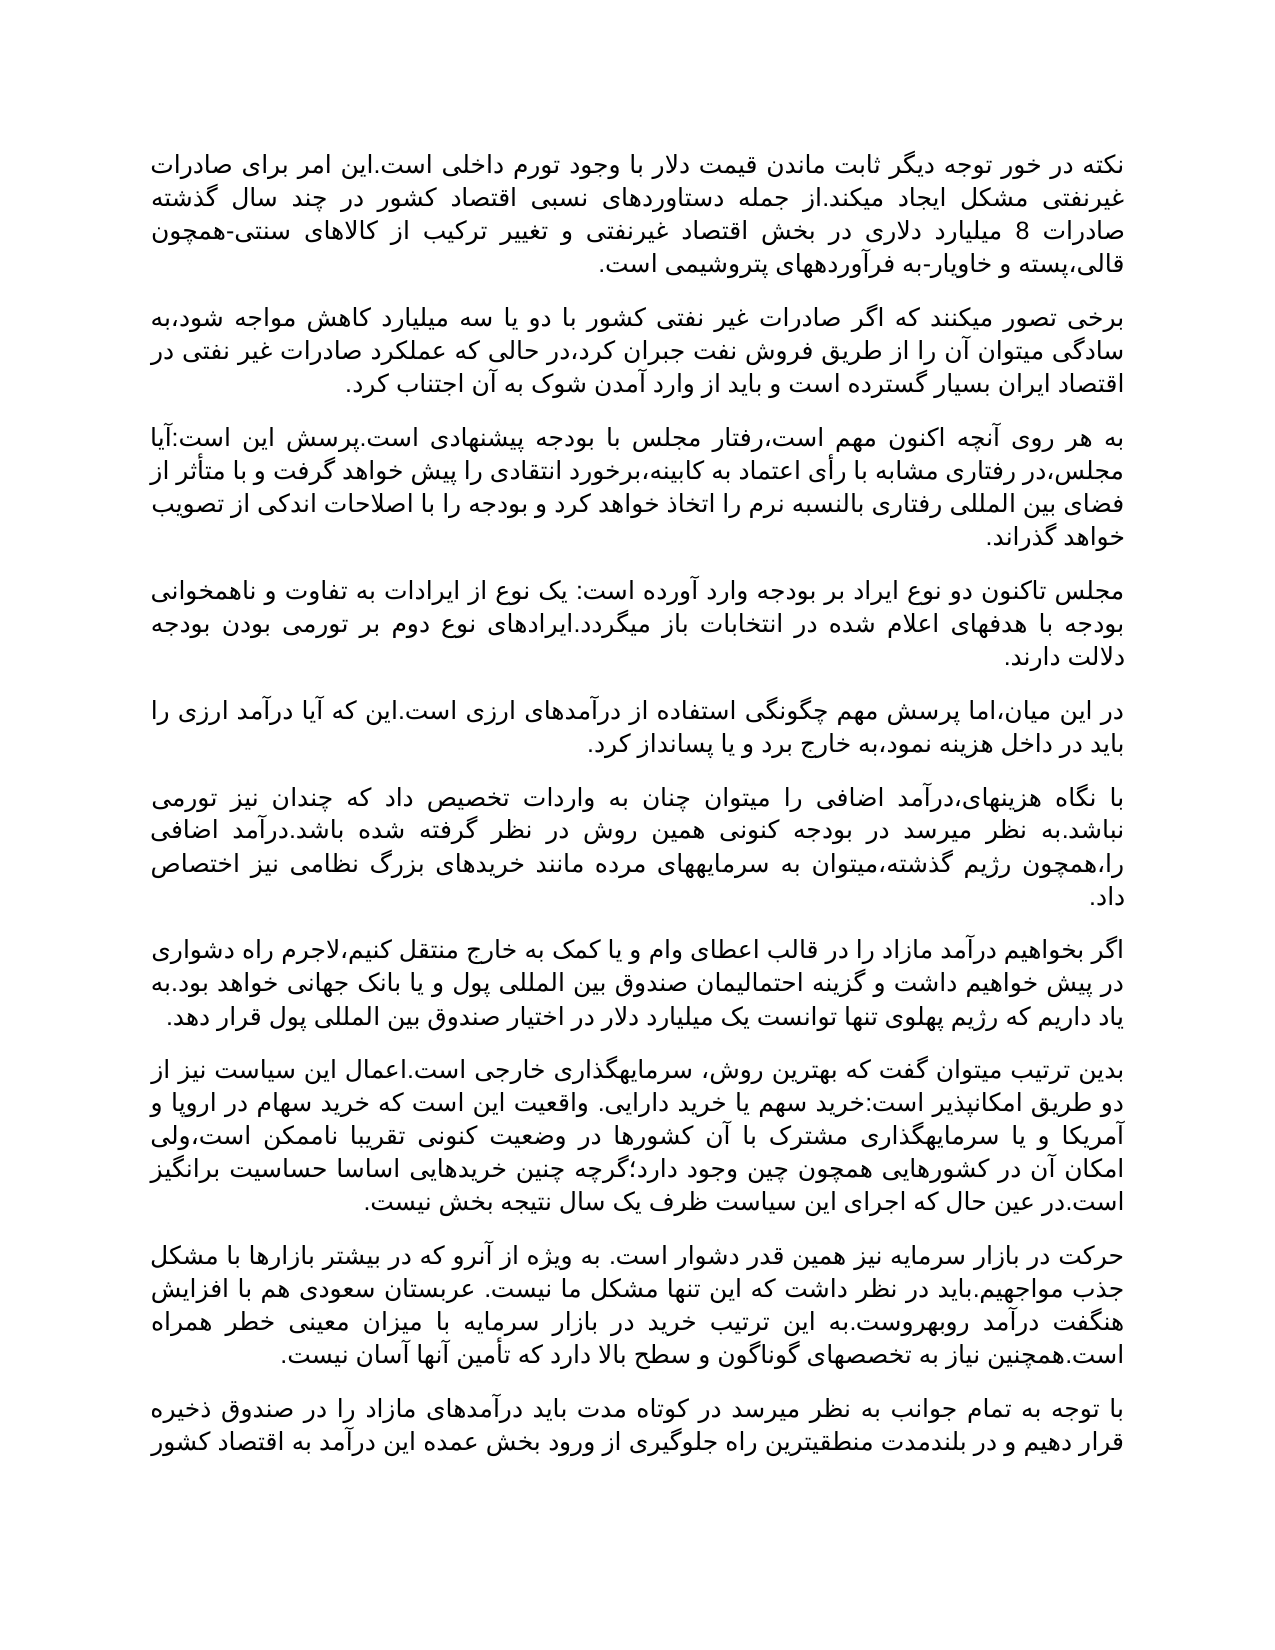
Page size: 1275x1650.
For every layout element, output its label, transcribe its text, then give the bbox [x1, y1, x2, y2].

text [150, 1394, 1125, 1456]
text با نگاه هزینه‏ای،درآمد اضافی را می‏توان‏ چنان به واردات تخصیص داد که چندان نیز تورمی نباشد.به نظر می‏رسد در بودجه کنونی‏ همین روش در نظر گرفته شده باشد.درآمد اضافی را،همچون رژیم گذشته،می‏توان به‏ سرمایه‏های مرده مانند خریدهای بزرگ‏ نظامی نیز اختصاص داد. [150, 782, 1125, 910]
text بدین ترتیب می‏توان گفت که بهترین روش، سرمایه‏گذاری خارجی است.اعمال این سیاست نیز از دو طریق امکان‏پذیر است:خرید سهم یا خرید دارایی. واقعیت این است که خرید سهام در اروپا و آمریکا و یا سرمایه‏گذاری مشترک با آن کشورها در وضعیت کنونی‏ تقریبا ناممکن است،ولی امکان آن در کشورهایی‏ همچون چین وجود دارد؛گرچه چنین خریدهایی اساسا حساسیت برانگیز است.در عین حال که اجرای این‏ سیاست ظرف یک سال نتیجه بخش نیست. [150, 1055, 1125, 1216]
text در این میان،اما پرسش مهم چگونگی‏ استفاده از درآمدهای ارزی است.این که آیا درآمد ارزی را باید در داخل هزینه نمود،به‏ خارج برد و یا پس‏انداز کرد. [150, 696, 1125, 757]
text اگر بخواهیم درآمد مازاد را در قالب اعطای‏ وام و یا کمک به خارج منتقل کنیم،لاجرم راه‏ دشواری در پیش خواهیم داشت و گزینه‏ احتمالی‏مان صندوق بین المللی پول و یا بانک جهانی خواهد بود.به یاد داریم که رژیم‏ پهلوی تنها توانست یک میلیارد دلار در اختیار صندوق بین المللی پول قرار دهد. [150, 935, 1125, 1030]
text مجلس تاکنون دو نوع ایراد بر بودجه وارد آورده است: یک نوع از ایرادات به تفاوت و ناهمخوانی‏ بودجه با هدف‏های اعلام شده در انتخابات‏ باز می‏گردد.ایرادهای نوع دوم بر تورمی‏ بودن بودجه دلالت دارند. [150, 576, 1125, 671]
text به هر روی آنچه اکنون مهم است،رفتار مجلس با بودجه‏ پیشنهادی است.پرسش این است:آیا مجلس،در رفتاری‏ مشابه با رأی اعتماد به کابینه،برخورد انتقادی را پیش‏ خواهد گرفت و با متأثر از فضای بین المللی رفتاری‏ بالنسبه نرم را اتخاذ خواهد کرد و بودجه را با اصلاحات‏ اندکی از تصویب خواهد گذراند. [150, 423, 1125, 551]
text حرکت در بازار سرمایه نیز همین قدر دشوار است. به ویژه از آن‏رو که در بیشتر بازارها با مشکل جذب‏ مواجهیم.باید در نظر داشت که این تنها مشکل ما نیست. عربستان سعودی هم با افزایش هنگفت درآمد روبه‏روست.به این ترتیب خرید در بازار سرمایه با میزان‏ معینی خطر همراه است.همچنین نیاز به تخصص‏های‏ گوناگون و سطح بالا دارد که تأمین آن‏ها آسان نیست. [150, 1241, 1125, 1369]
text برخی تصور می‏کنند که اگر صادرات غیر نفتی کشور با دو یا سه میلیارد کاهش مواجه شود،به سادگی می‏توان‏ آن را از طریق فروش نفت جبران کرد،در حالی که عملکرد صادرات غیر نفتی در اقتصاد ایران بسیار گسترده است و باید از وارد آمدن شوک به آن اجتناب کرد. [150, 303, 1125, 398]
text نکته در خور توجه دیگر ثابت ماندن قیمت دلار با وجود تورم داخلی است.این امر برای صادرات غیرنفتی‏ مشکل ایجاد می‏کند.از جمله دستاوردهای نسبی‏ اقتصاد کشور در چند سال گذشته صادرات 8 میلیارد دلاری در بخش اقتصاد غیرنفتی و تغییر ترکیب از کالاهای سنتی-همچون قالی،پسته و خاویار-به‏ فرآورده‏های پتروشیمی است. [150, 150, 1125, 278]
